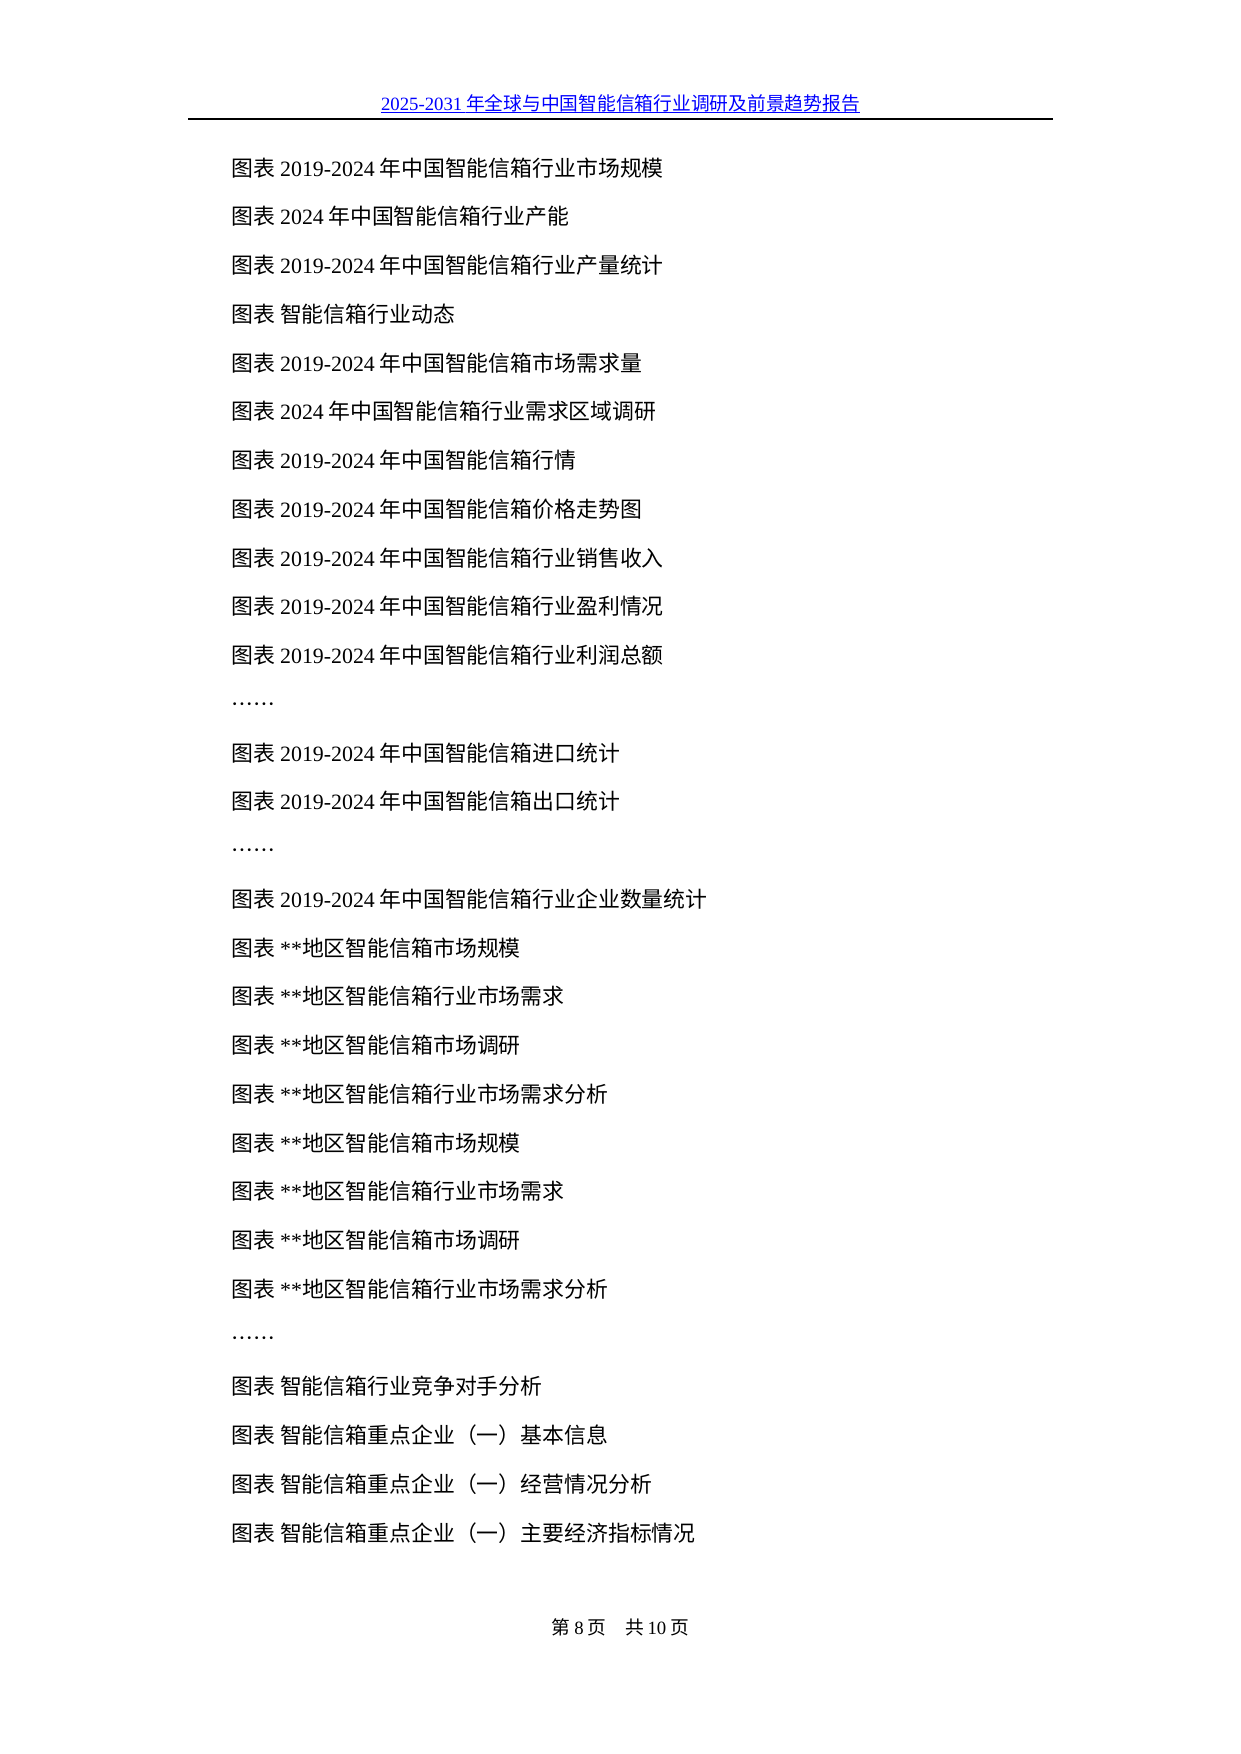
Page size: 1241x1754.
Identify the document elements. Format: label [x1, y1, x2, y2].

text [187, 150, 1053, 1548]
